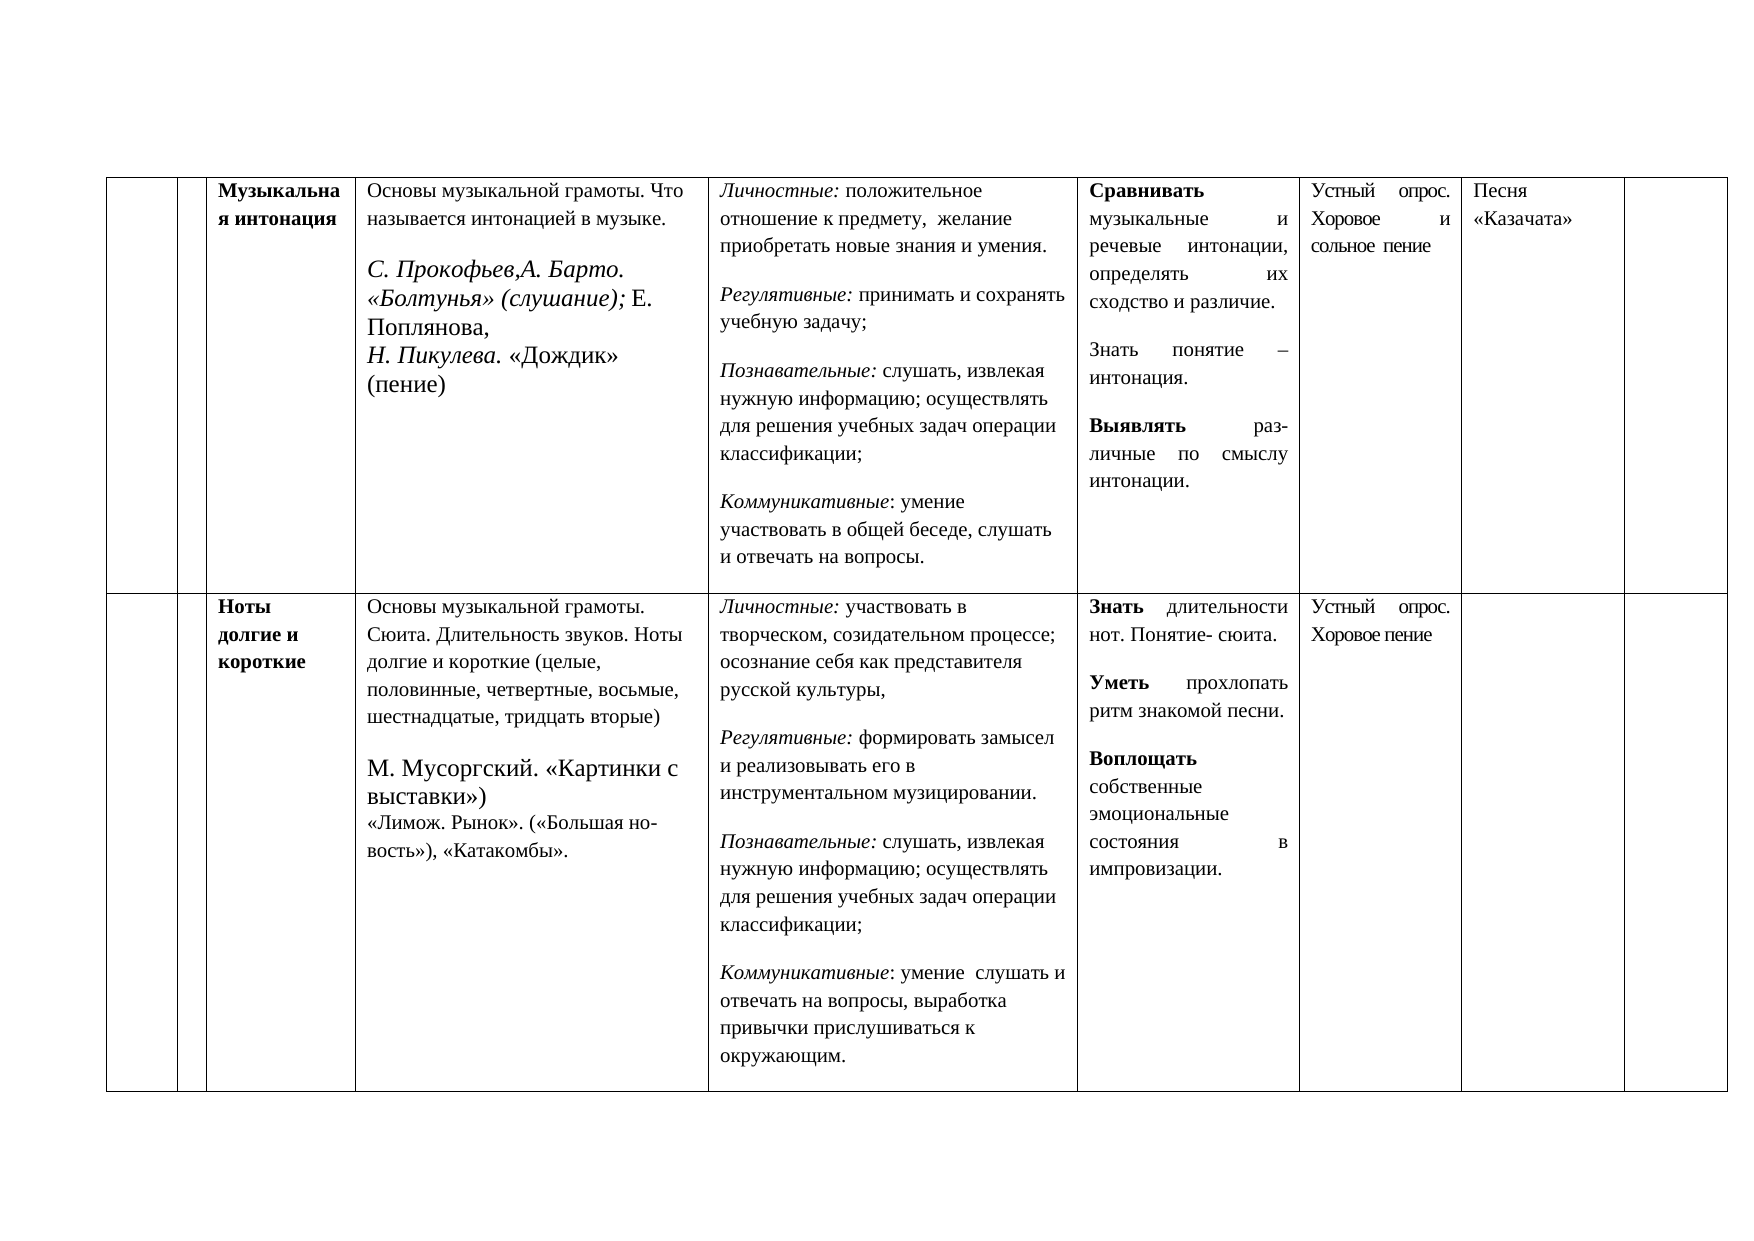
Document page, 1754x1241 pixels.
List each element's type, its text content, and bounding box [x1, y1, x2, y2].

table_cell 12 [178, 178, 206, 593]
table_cell Знать длительности нот. Понятие- сюита. Уметь прохлопать ритм знакомой песни. Воплощать собственные эмоциональные состояния в импровизации. [1078, 594, 1299, 1091]
table_cell Личностные: участвовать в творческом, созидательном процессе; осознание себя как представителя русской культуры, Регулятивные: формировать замысел и реализовывать его в инструментальном музицировании. Познавательные: слушать, извлекая нужную информацию; осуществлять для решения учебных задач операции классификации; Коммуникативные: умение слушать и отвечать на вопросы, выработка привычки прислушиваться к окружающим. [709, 594, 1077, 1091]
table_cell Ноты долгие и короткие [207, 594, 355, 1091]
table_cell Музыкальная интонация [207, 178, 355, 593]
table_cell Личностные: положительное отношение к предмету, желание приобретать новые знания и умения. Регулятивные: принимать и сохранять учебную задачу; Познавательные: слушать, извлекая нужную информацию; осуществлять для решения учебных задач операции классификации; Коммуникативные: умение участвовать в общей беседе, слушать и отвечать на вопросы. [709, 178, 1077, 593]
table_cell Песня «Казачата» [1462, 178, 1624, 593]
table_cell 13 [178, 594, 206, 1091]
table_cell Сравнивать музыкальные и речевые интонации, определять их сходство и различие. Знать понятие –интонация. Выявлять раз-личные по смыслу интонации. [1078, 178, 1299, 593]
table_cell [1625, 594, 1727, 1091]
table_cell Основы музыкальной грамоты. Что называется интонацией в музыке. С. Прокофьев,А. Барто. «Болтунья» (слушание); Е. Поплянова, Н. Пикулева. «Дождик» (пение) [356, 178, 708, 593]
table_cell Основы музыкальной грамоты. Сюита. Длительность звуков. Ноты долгие и короткие (целые, половинные, четвертные, восьмые, шестнадцатые, тридцать вторые) М. Мусоргский. «Картинки с выставки») «Лимож. Рынок». («Большая новость»), «Катакомбы». [356, 594, 708, 1091]
table_cell [107, 178, 177, 593]
table_cell Устный опрос. Хоровое и сольное пение [1300, 178, 1461, 593]
table_cell [107, 594, 177, 1091]
table_cell [1625, 178, 1727, 593]
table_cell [1300, 594, 1461, 1091]
table_cell [1462, 594, 1624, 1091]
